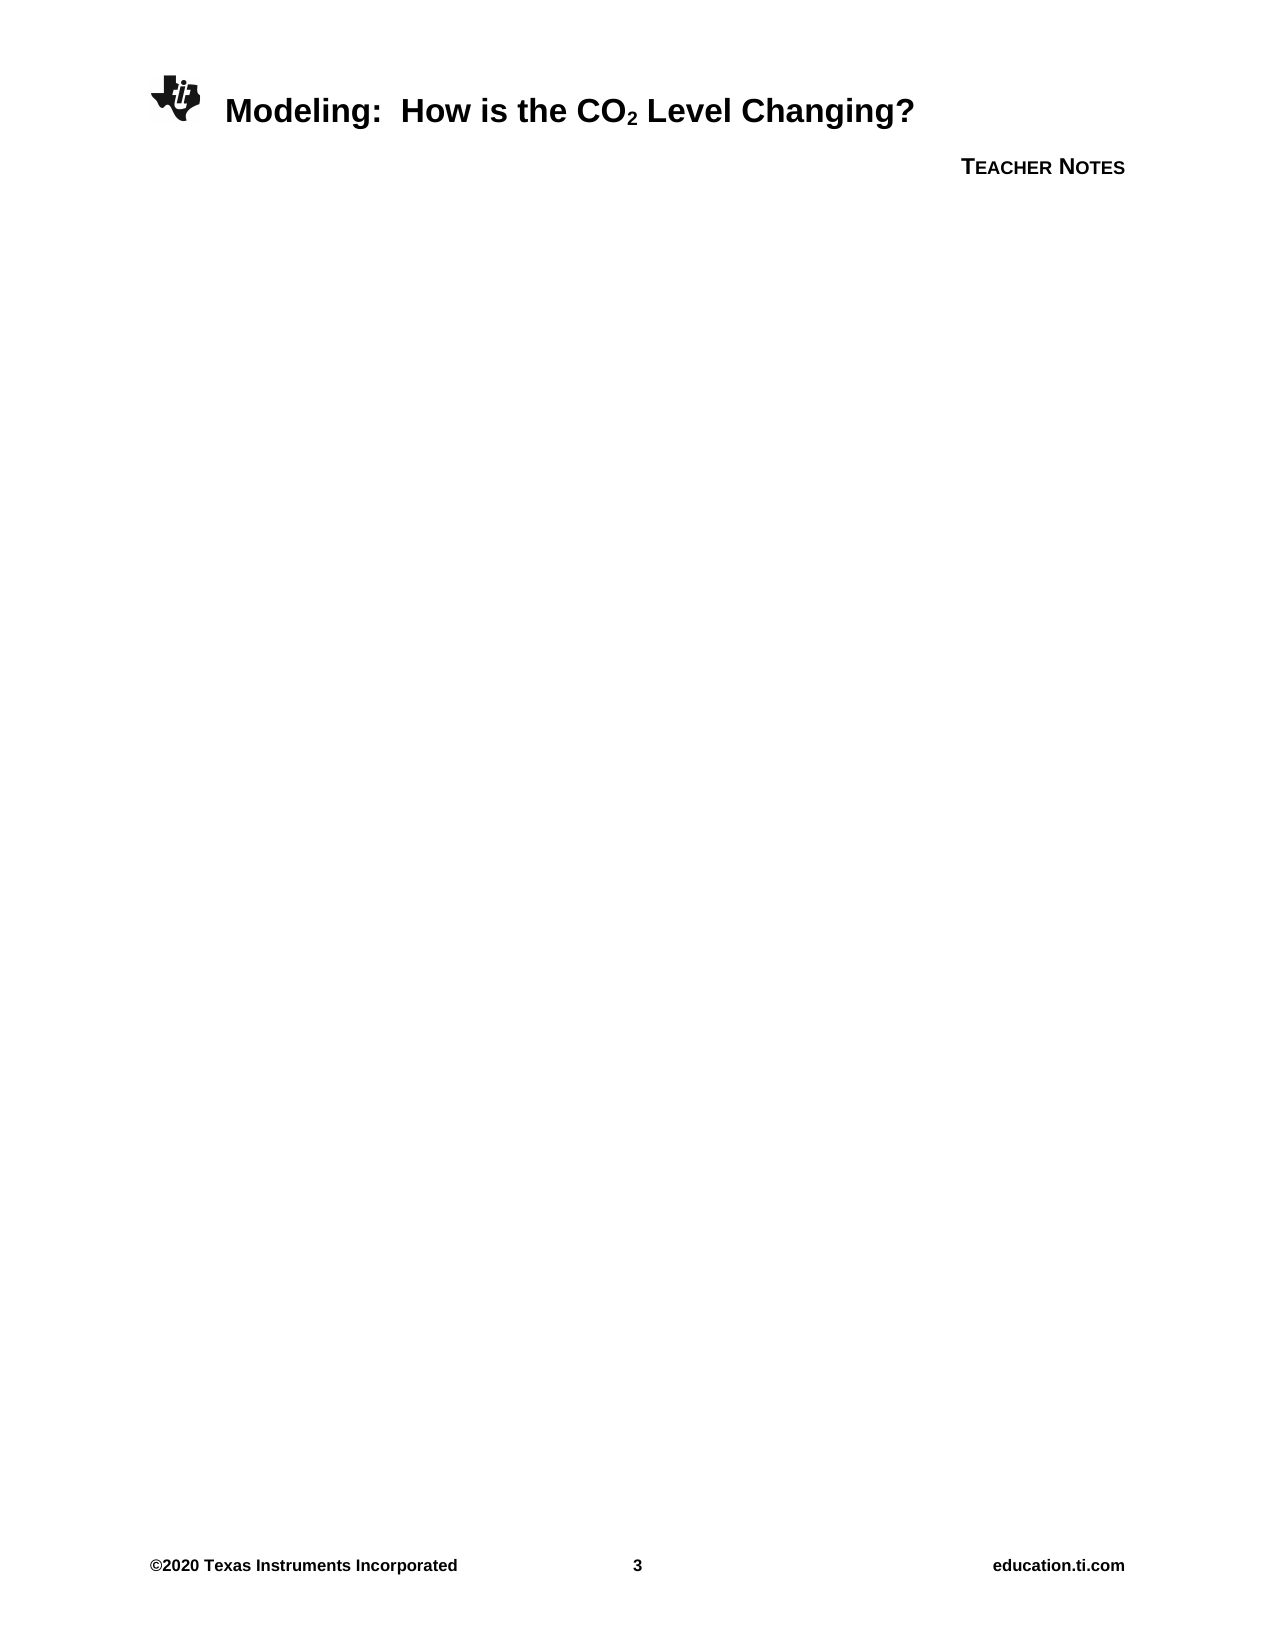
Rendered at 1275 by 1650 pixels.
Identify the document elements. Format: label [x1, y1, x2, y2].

picture [150, 75, 201, 122]
